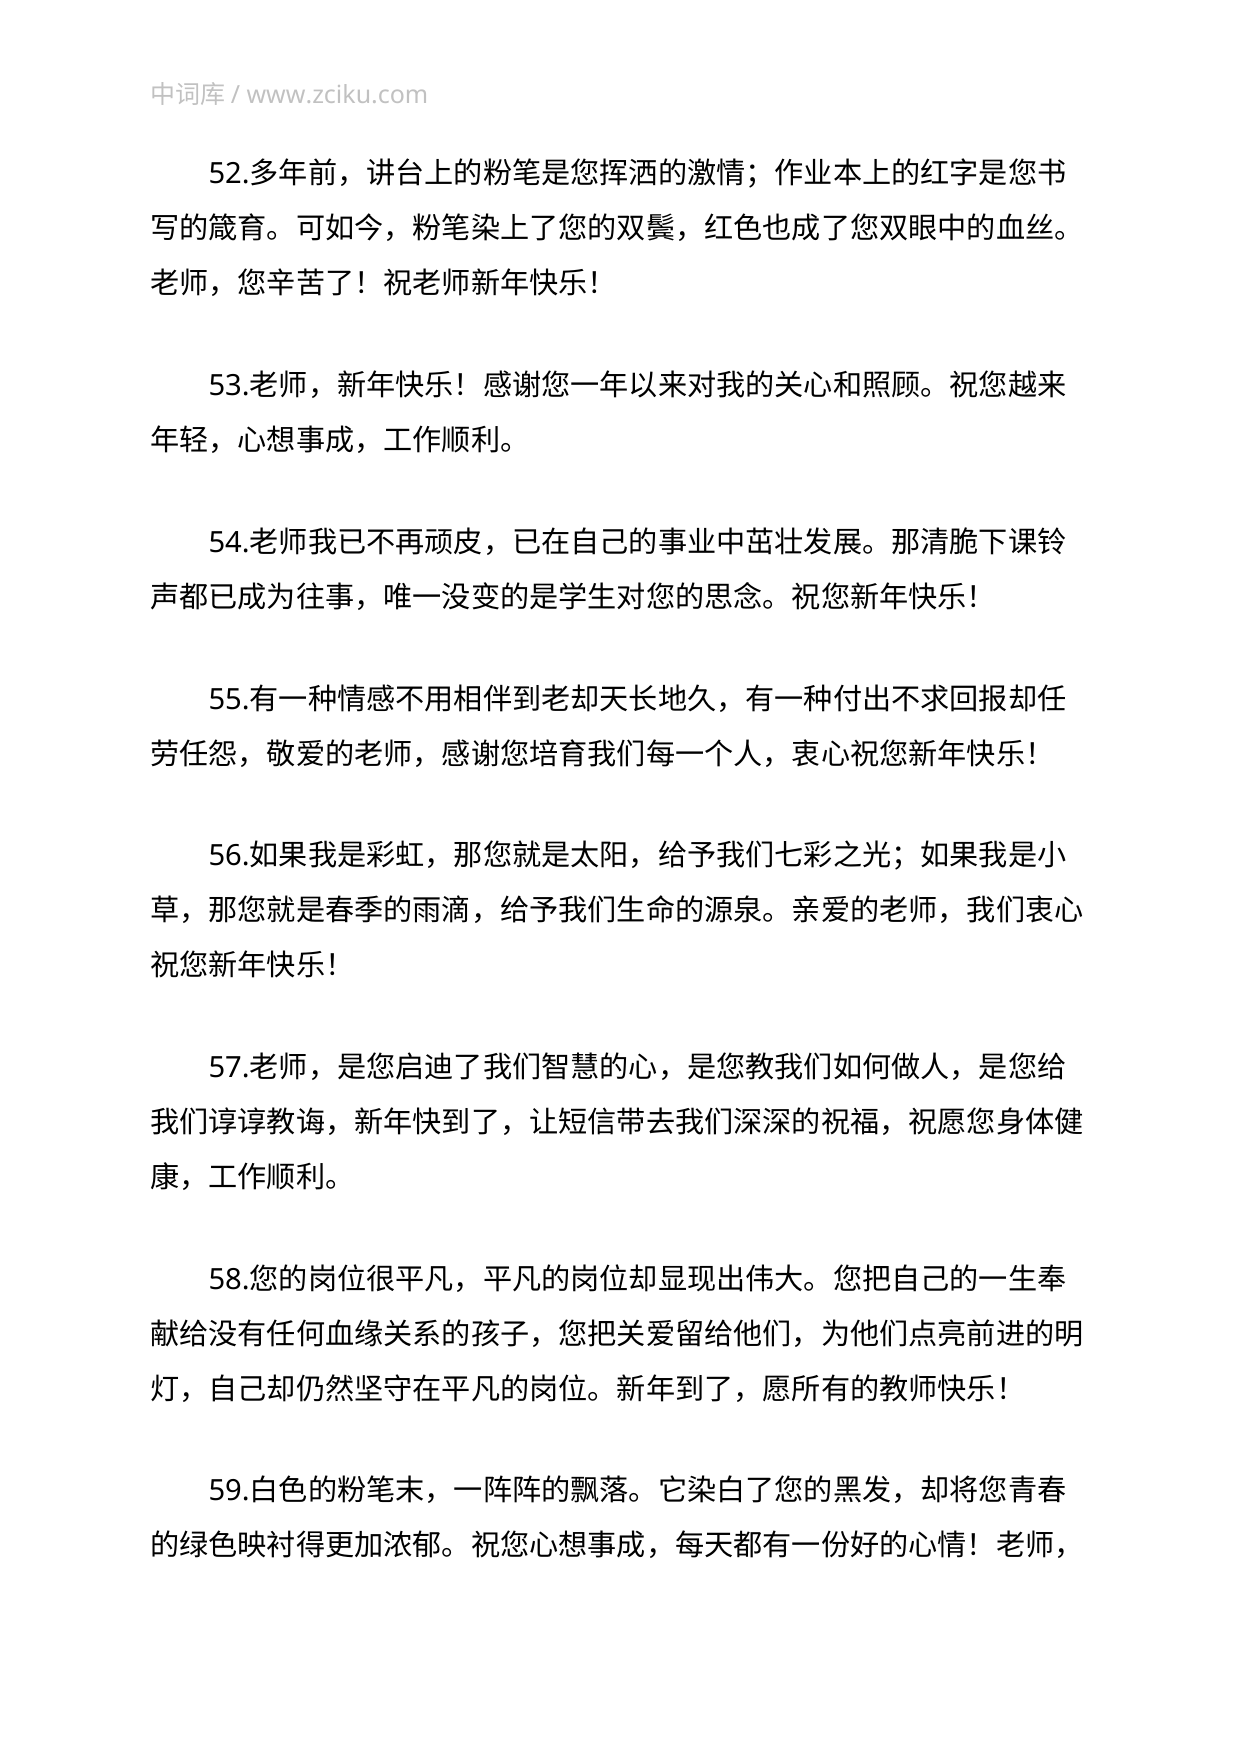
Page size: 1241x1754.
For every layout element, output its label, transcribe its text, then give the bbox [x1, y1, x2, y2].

text 56.如果我是彩虹，那您就是太阳，给予我们七彩之光；如果我是小草，那您就是春季的雨滴，给予我们生命的源泉。亲爱的老师，我们衷心祝您新年快乐！ [150, 832, 1090, 984]
text 52.多年前，讲台上的粉笔是您挥洒的激情；作业本上的红字是您书写的箴育。可如今，粉笔染上了您的双鬓，红色也成了您双眼中的血丝。老师，您辛苦了！祝老师新年快乐！ [150, 150, 1090, 302]
text 57.老师，是您启迪了我们智慧的心，是您教我们如何做人，是您给我们谆谆教诲，新年快到了，让短信带去我们深深的祝福，祝愿您身体健康，工作顺利。 [150, 1044, 1090, 1196]
text 54.老师我已不再顽皮，已在自己的事业中茁壮发展。那清脆下课铃声都已成为往事，唯一没变的是学生对您的思念。祝您新年快乐！ [150, 518, 1090, 616]
text 58.您的岗位很平凡，平凡的岗位却显现出伟大。您把自己的一生奉献给没有任何血缘关系的孩子，您把关爱留给他们，为他们点亮前进的明灯，自己却仍然坚守在平凡的岗位。新年到了，愿所有的教师快乐！ [150, 1255, 1090, 1407]
text 55.有一种情感不用相伴到老却天长地久，有一种付出不求回报却任劳任怨，敬爱的老师，感谢您培育我们每一个人，衷心祝您新年快乐！ [150, 675, 1090, 772]
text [150, 1467, 1090, 1564]
text 53.老师，新年快乐！感谢您一年以来对我的关心和照顾。祝您越来年轻，心想事成，工作顺利。 [150, 362, 1090, 459]
